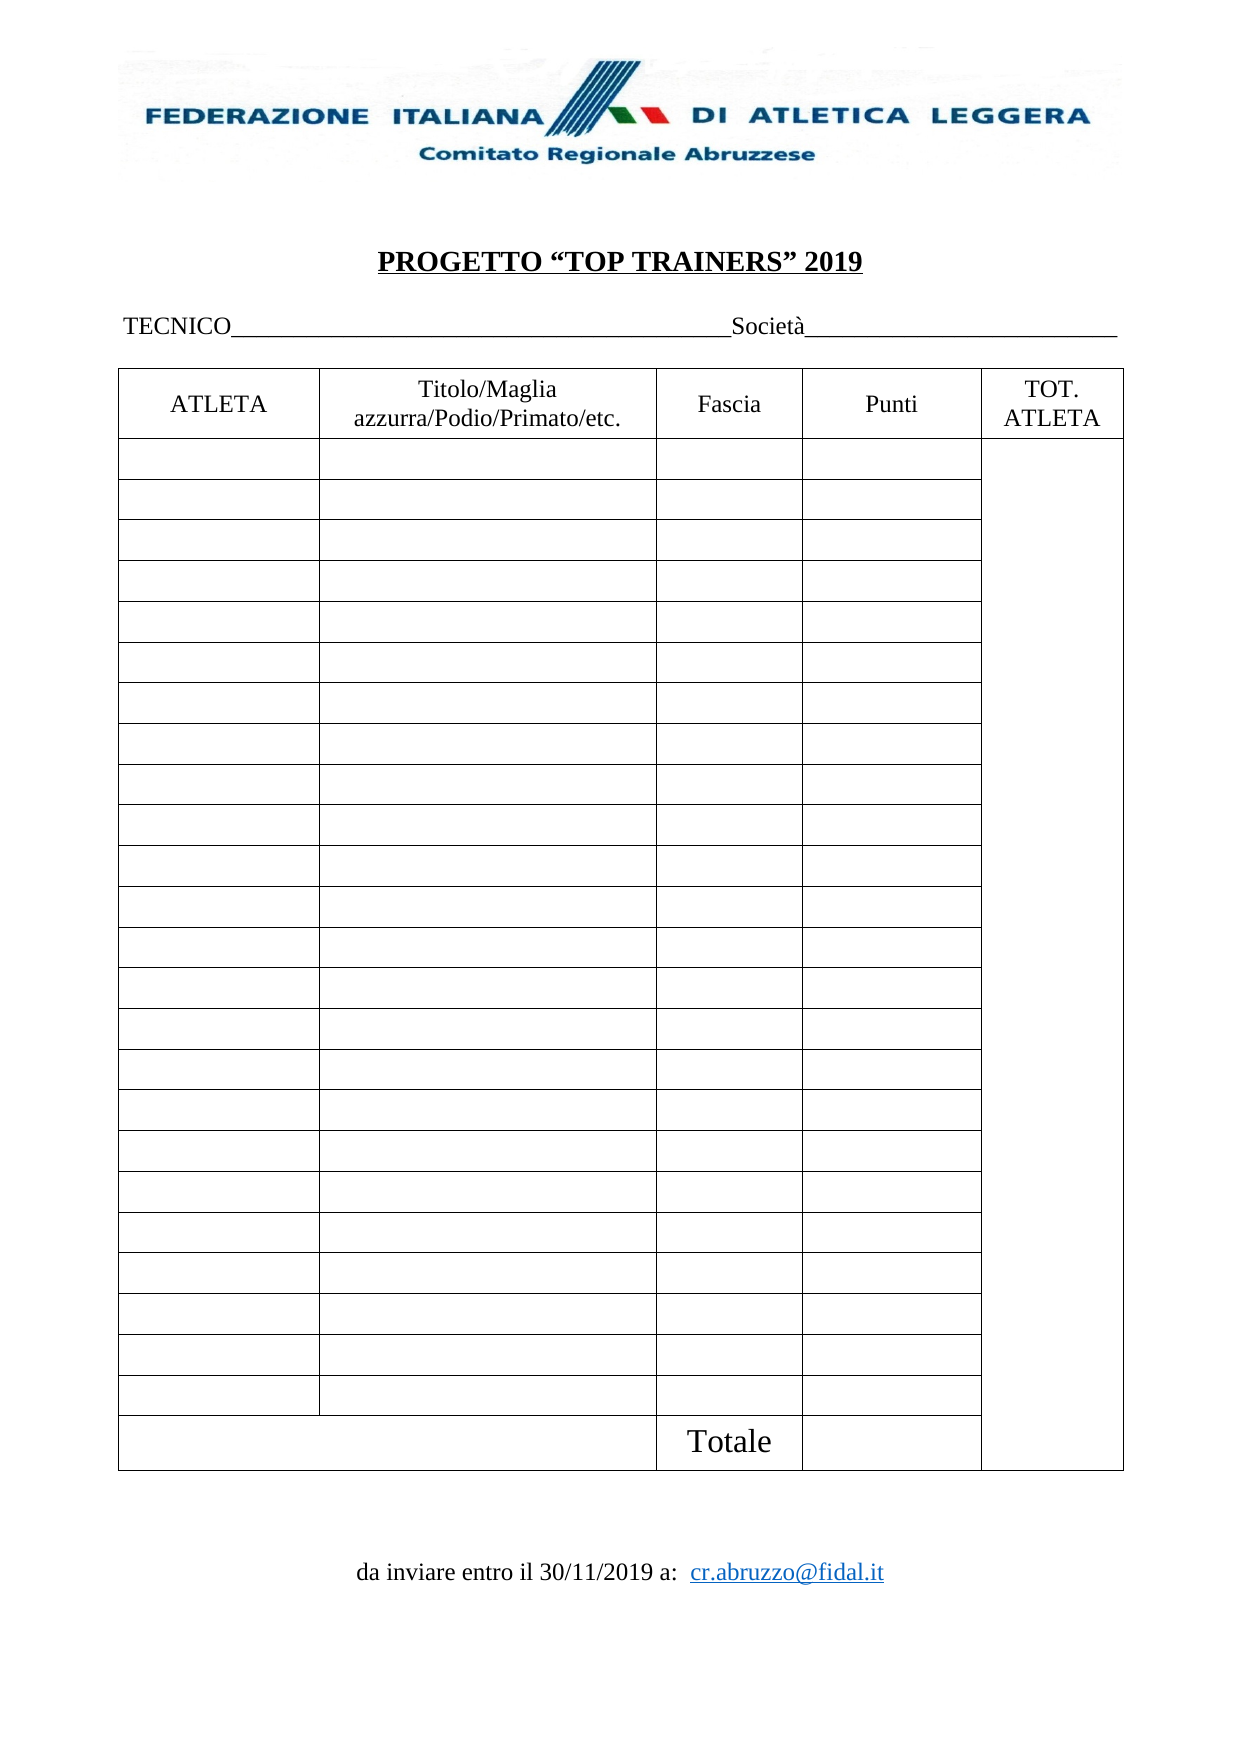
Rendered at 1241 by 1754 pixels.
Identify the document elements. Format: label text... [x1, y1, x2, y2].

table_cell [803, 1294, 981, 1334]
table_cell [319, 1416, 656, 1470]
table_cell [119, 1416, 319, 1470]
table_cell [657, 1009, 802, 1049]
table_cell [803, 561, 981, 601]
table_cell [119, 846, 319, 886]
table_cell [119, 1213, 319, 1252]
table_header Punti [803, 369, 981, 438]
table_cell [320, 928, 656, 967]
table_cell [803, 724, 981, 763]
table_cell [803, 643, 981, 682]
table_cell [320, 887, 656, 926]
table_header Fascia [657, 369, 802, 438]
table_cell [119, 1172, 319, 1212]
table_cell [119, 683, 319, 723]
table_cell [803, 602, 981, 641]
table_cell [119, 968, 319, 1008]
table_cell [320, 1009, 656, 1049]
table_cell [657, 1090, 802, 1130]
table_cell [657, 1050, 802, 1089]
table_cell [803, 968, 981, 1008]
table_cell [119, 1090, 319, 1130]
table_cell [320, 561, 656, 601]
text PROGETTO “TOP TRAINERS” 2019 [118, 244, 1122, 277]
table_cell [657, 1335, 802, 1374]
table_cell [119, 561, 319, 601]
table_cell [803, 1335, 981, 1374]
table_cell [657, 928, 802, 967]
table_cell [803, 1090, 981, 1130]
table_cell [320, 643, 656, 682]
table_cell [119, 805, 319, 845]
table_cell [803, 480, 981, 519]
table_cell [320, 724, 656, 763]
table_cell [320, 439, 656, 478]
table_cell [320, 1050, 656, 1089]
table_cell [320, 602, 656, 641]
table_cell [119, 439, 319, 478]
table_cell [119, 724, 319, 763]
table_cell [657, 1253, 802, 1293]
table_cell [320, 846, 656, 886]
table_cell [657, 1376, 802, 1415]
table_cell [119, 1376, 319, 1415]
table_cell [119, 887, 319, 926]
table_cell [320, 520, 656, 560]
table_cell [803, 439, 981, 478]
table_cell [803, 1416, 981, 1470]
table_cell [803, 1050, 981, 1089]
table_cell [119, 1294, 319, 1334]
table_cell [119, 643, 319, 682]
table_cell [320, 1335, 656, 1374]
table_cell [803, 1376, 981, 1415]
table_cell [657, 643, 802, 682]
text TECNICO________________________________________Società_________________________ [118, 311, 1122, 339]
table_cell [320, 1294, 656, 1334]
table_cell [657, 439, 802, 478]
table_cell [657, 1131, 802, 1171]
text da inviare entro il 30/11/2019 a: cr.abruzzo@fidal.it [118, 1557, 1122, 1586]
table_cell [119, 1253, 319, 1293]
table_cell [320, 480, 656, 519]
table_cell [657, 968, 802, 1008]
table_cell [803, 765, 981, 804]
table_cell [657, 724, 802, 763]
table_cell [803, 887, 981, 926]
picture [118, 47, 1123, 182]
table_cell [657, 887, 802, 926]
table_cell [657, 480, 802, 519]
table_cell [320, 805, 656, 845]
table_cell [657, 1172, 802, 1212]
table_cell [119, 1050, 319, 1089]
table_cell [803, 1009, 981, 1049]
table_cell [320, 683, 656, 723]
table_header ATLETA [119, 369, 319, 438]
table_cell [320, 765, 656, 804]
table_cell [320, 968, 656, 1008]
table_cell [657, 1213, 802, 1252]
table_cell [657, 561, 802, 601]
table_cell [119, 1131, 319, 1171]
table_cell [119, 1335, 319, 1374]
table_cell [803, 1172, 981, 1212]
table_cell [320, 1376, 656, 1415]
table_cell [119, 480, 319, 519]
table_cell [657, 805, 802, 845]
table_cell [803, 1213, 981, 1252]
table_cell [657, 1294, 802, 1334]
table_cell [803, 1131, 981, 1171]
table_cell [320, 1090, 656, 1130]
table_cell [320, 1172, 656, 1212]
table_cell [657, 602, 802, 641]
table_cell [657, 846, 802, 886]
table_cell [320, 1253, 656, 1293]
table_cell [320, 1213, 656, 1252]
table_cell [657, 683, 802, 723]
table_cell [320, 1131, 656, 1171]
table_cell [657, 520, 802, 560]
table_cell Totale [657, 1416, 802, 1470]
table_cell [657, 765, 802, 804]
table_cell [803, 1253, 981, 1293]
table_cell [803, 683, 981, 723]
table_cell [119, 1009, 319, 1049]
table_cell [803, 846, 981, 886]
table_cell [803, 520, 981, 560]
table_cell [119, 765, 319, 804]
table_cell [982, 439, 1123, 1470]
table_cell [803, 805, 981, 845]
table_header TOT. ATLETA [982, 369, 1123, 438]
table_cell [119, 520, 319, 560]
table_cell [119, 928, 319, 967]
table_cell [119, 602, 319, 641]
table_header Titolo/Maglia azzurra/Podio/Primato/etc. [320, 369, 656, 438]
table_cell [803, 928, 981, 967]
